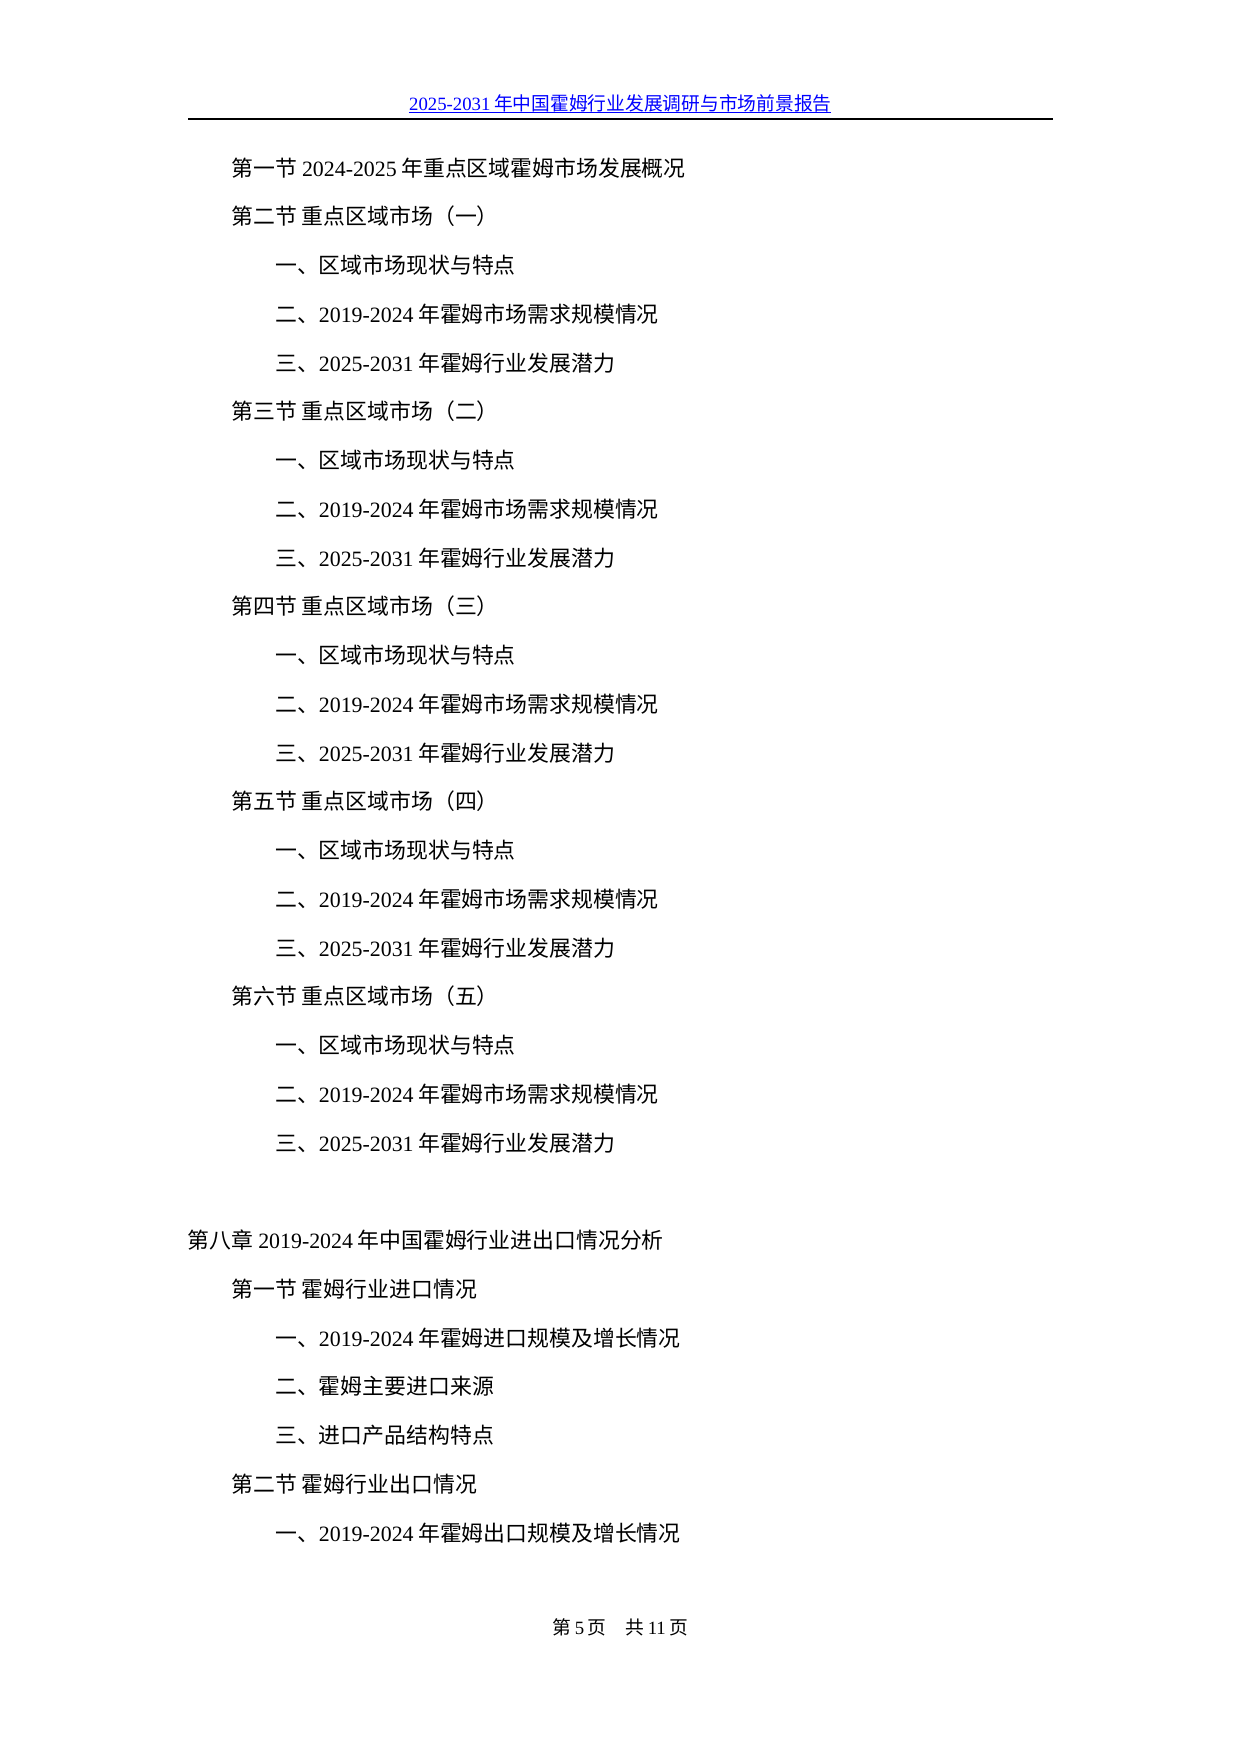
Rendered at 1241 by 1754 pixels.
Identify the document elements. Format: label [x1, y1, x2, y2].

text [187, 150, 1053, 1548]
